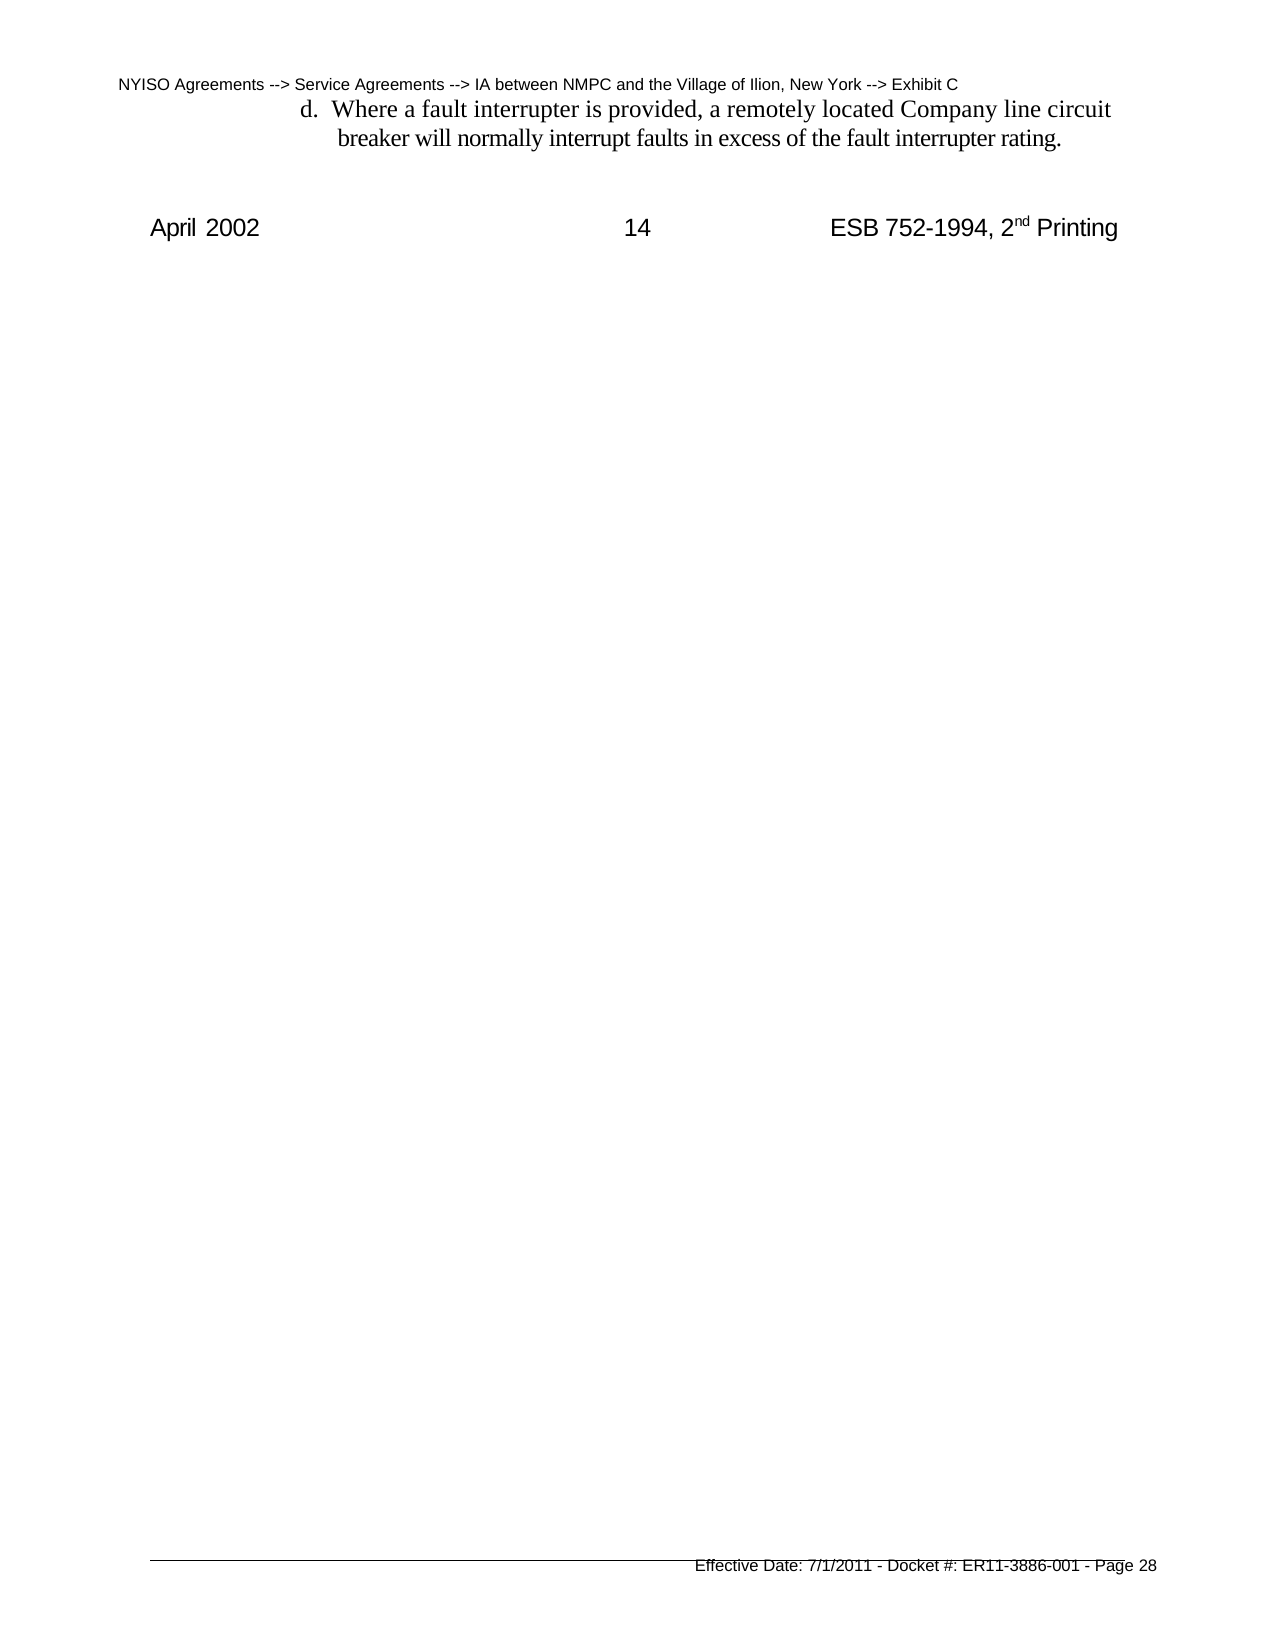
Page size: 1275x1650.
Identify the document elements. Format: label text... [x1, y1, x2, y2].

text d. Where a fault interrupter is provided, a remotely located Company line circuit breaker will normally interrupt faults in excess of the fault interrupter rating. [300, 94, 1152, 152]
text April 2002 14 ESB 752-1994, 2nd Printing [150, 213, 1275, 242]
